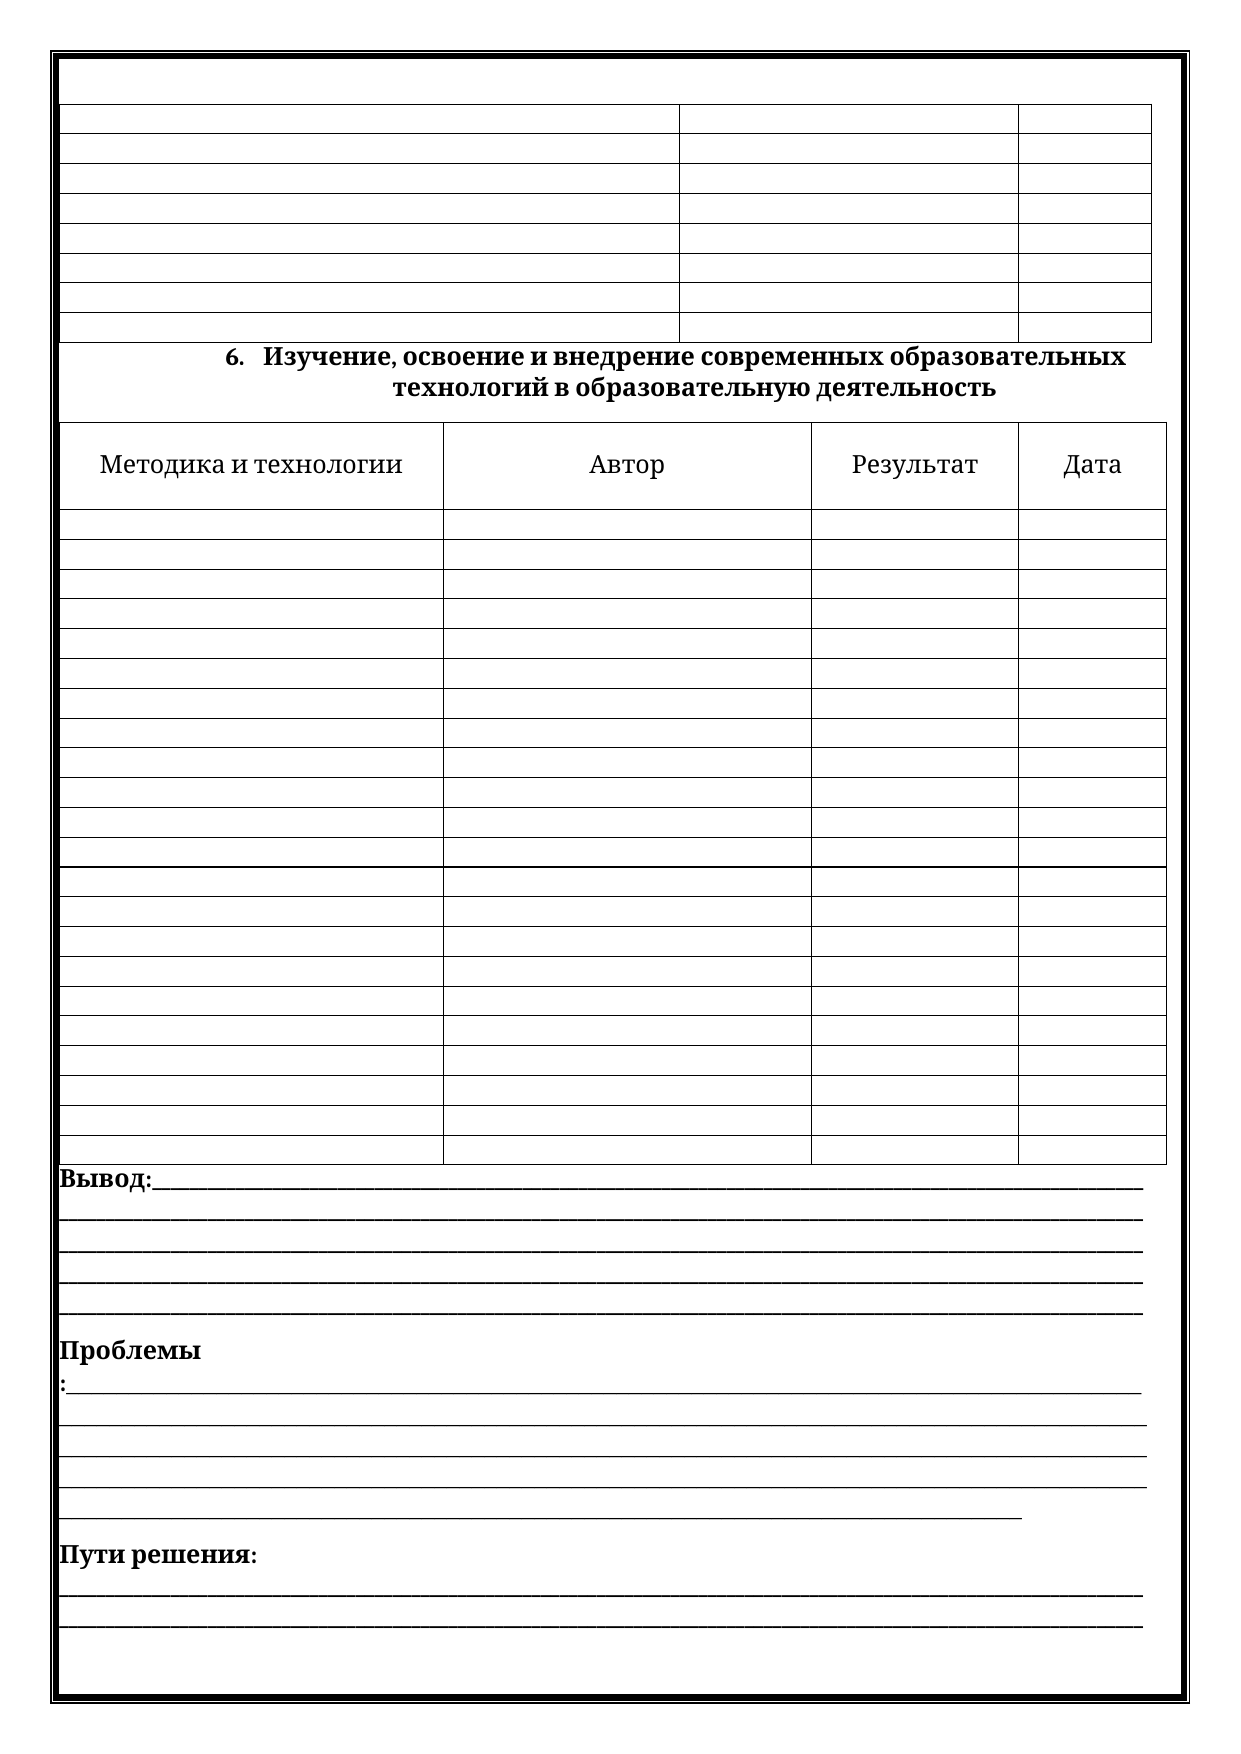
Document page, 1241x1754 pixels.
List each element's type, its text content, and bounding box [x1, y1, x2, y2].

table_cell [1019, 897, 1166, 926]
table_header Дата [1019, 423, 1166, 509]
table_cell [1019, 1106, 1166, 1134]
table_cell [444, 927, 811, 956]
table_cell [1019, 134, 1151, 163]
table_cell [1019, 224, 1151, 252]
table_cell [60, 659, 443, 688]
table_cell [812, 987, 1018, 1015]
table_cell [60, 629, 443, 658]
table_cell [60, 987, 443, 1015]
table_cell [444, 1016, 811, 1045]
table_cell [60, 224, 679, 252]
table_cell [680, 283, 1018, 312]
table_cell [444, 748, 811, 777]
table_cell [1019, 868, 1166, 896]
table_cell [1019, 838, 1166, 866]
table_cell [1019, 1046, 1166, 1075]
table_cell [60, 1106, 443, 1134]
table_cell [1019, 689, 1166, 717]
table_cell [812, 1046, 1018, 1075]
table_cell [1019, 987, 1166, 1015]
table_cell [60, 313, 679, 342]
table_cell [60, 1136, 443, 1164]
table_cell [60, 927, 443, 956]
table_cell [444, 689, 811, 717]
table_cell [444, 1136, 811, 1164]
list Изучение, освоение и внедрение современных образовательных технологий в образовательную деятельность [200, 343, 1152, 403]
text Проблемы:________________________________________________________________________________________________________________________________________________________________________________________________________________________________________________________________________________________________________________________________________________________________________________________________________________________________________ [59, 1337, 1152, 1522]
table_cell [444, 1106, 811, 1134]
table_cell [444, 987, 811, 1015]
table_cell [444, 808, 811, 837]
table_cell [60, 778, 443, 807]
table_cell [60, 897, 443, 926]
table_cell [1019, 254, 1151, 282]
text Вывод:___________________________________________________________________________________________________________ ____________________________________________________________________________________________________________________________________________________________________________________________________________________________________________________________________________________________________________________________________________________________________________________________________________________________________________________________________________________ [59, 1165, 1152, 1318]
table_cell [60, 540, 443, 568]
table_cell [680, 134, 1018, 163]
table_cell [60, 283, 679, 312]
table_cell [812, 897, 1018, 926]
table_cell [1019, 927, 1166, 956]
table_cell [1019, 313, 1151, 342]
table_cell [812, 659, 1018, 688]
table_cell [812, 540, 1018, 568]
table_cell [812, 957, 1018, 986]
table_cell [812, 868, 1018, 896]
table_cell [1019, 659, 1166, 688]
table_cell [1019, 748, 1166, 777]
table_cell [812, 838, 1018, 866]
table_cell [60, 194, 679, 223]
table_cell [1019, 510, 1166, 539]
table_cell [444, 659, 811, 688]
table_cell [444, 897, 811, 926]
table_cell [812, 629, 1018, 658]
table_cell [444, 599, 811, 628]
table_cell [60, 1046, 443, 1075]
table_cell [60, 134, 679, 163]
table_cell [60, 1016, 443, 1045]
table_cell [812, 689, 1018, 717]
table_cell [812, 510, 1018, 539]
table_header Автор [444, 423, 811, 509]
table_cell [60, 254, 679, 282]
table_cell [444, 510, 811, 539]
table_cell [1019, 599, 1166, 628]
table_cell [444, 957, 811, 986]
table_cell [1019, 719, 1166, 747]
table_cell [60, 838, 443, 866]
table_cell [812, 570, 1018, 598]
table_cell [812, 599, 1018, 628]
table_cell [444, 540, 811, 568]
table_cell [1019, 778, 1166, 807]
table_cell [60, 105, 679, 133]
table_cell [444, 868, 811, 896]
table_cell [1019, 570, 1166, 598]
table_header Методика и технологии [60, 423, 443, 509]
table_cell [1019, 105, 1151, 133]
table_cell [60, 570, 443, 598]
table_cell [60, 957, 443, 986]
table_cell [1019, 1076, 1166, 1105]
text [59, 1541, 1152, 1632]
table_cell [812, 748, 1018, 777]
table_cell [680, 313, 1018, 342]
table_cell [680, 224, 1018, 252]
table_cell [444, 778, 811, 807]
table_cell [812, 1016, 1018, 1045]
table_cell [444, 629, 811, 658]
table_cell [444, 570, 811, 598]
table_cell [1019, 1016, 1166, 1045]
table_cell [60, 868, 443, 896]
table_cell [60, 719, 443, 747]
table_cell [60, 510, 443, 539]
table_cell [812, 719, 1018, 747]
table_cell [812, 1076, 1018, 1105]
table_cell [60, 689, 443, 717]
table_cell [60, 748, 443, 777]
table_cell [680, 254, 1018, 282]
table_cell [1019, 1136, 1166, 1164]
table_cell [812, 778, 1018, 807]
table_cell [60, 599, 443, 628]
table_cell [1019, 164, 1151, 193]
table_cell [444, 1076, 811, 1105]
table_cell [444, 838, 811, 866]
table_cell [1019, 283, 1151, 312]
table_cell [812, 1136, 1018, 1164]
table_header Результат [812, 423, 1018, 509]
table_cell [60, 1076, 443, 1105]
table_cell [812, 808, 1018, 837]
table_cell [60, 808, 443, 837]
table_cell [1019, 629, 1166, 658]
table_cell [444, 1046, 811, 1075]
table_cell [680, 164, 1018, 193]
table_cell [1019, 808, 1166, 837]
table_cell [680, 105, 1018, 133]
table_cell [1019, 540, 1166, 568]
table_cell [1019, 194, 1151, 223]
table_cell [444, 719, 811, 747]
table_cell [812, 927, 1018, 956]
table_cell [812, 1106, 1018, 1134]
table_cell [680, 194, 1018, 223]
table_cell [1019, 957, 1166, 986]
table_cell [60, 164, 679, 193]
